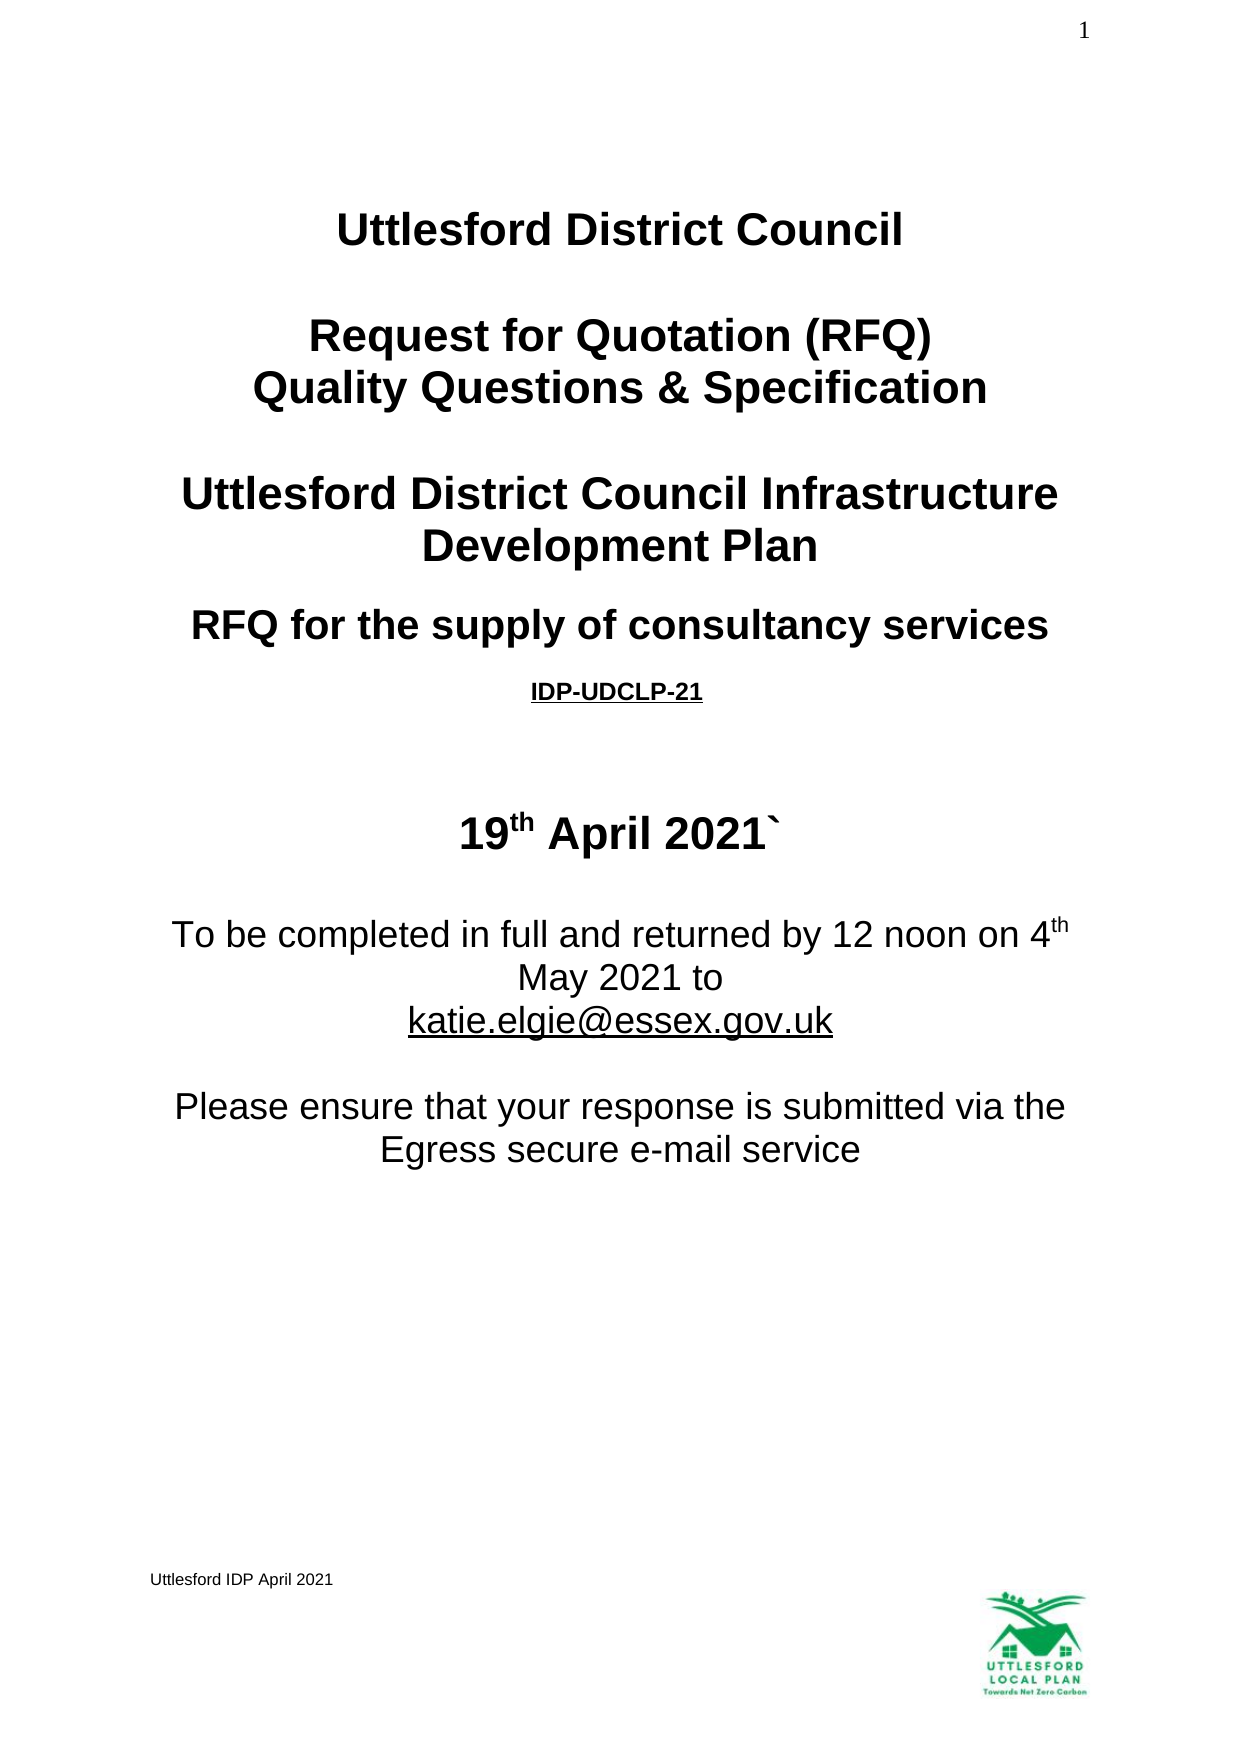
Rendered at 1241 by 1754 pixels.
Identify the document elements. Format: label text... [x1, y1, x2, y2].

text Uttlesford District Council [150, 203, 1090, 255]
text katie.elgie@essex.gov.uk [150, 998, 1090, 1041]
text Request for Quotation (RFQ) [150, 308, 1090, 361]
text Please ensure that your response is submitted via the Egress secure e-mail service [150, 1084, 1090, 1171]
text Uttlesford District Council Infrastructure Development Plan [150, 466, 1090, 572]
text 19th April 2021` [150, 806, 1090, 859]
text RFQ for the supply of consultancy services [150, 600, 1090, 648]
text To be completed in full and returned by 12 noon on 4th May 2021 to [150, 912, 1090, 998]
text Quality Questions & Specification [150, 361, 1090, 413]
picture [979, 1589, 1091, 1699]
text IDP-UDCLP-21 [150, 677, 1090, 706]
